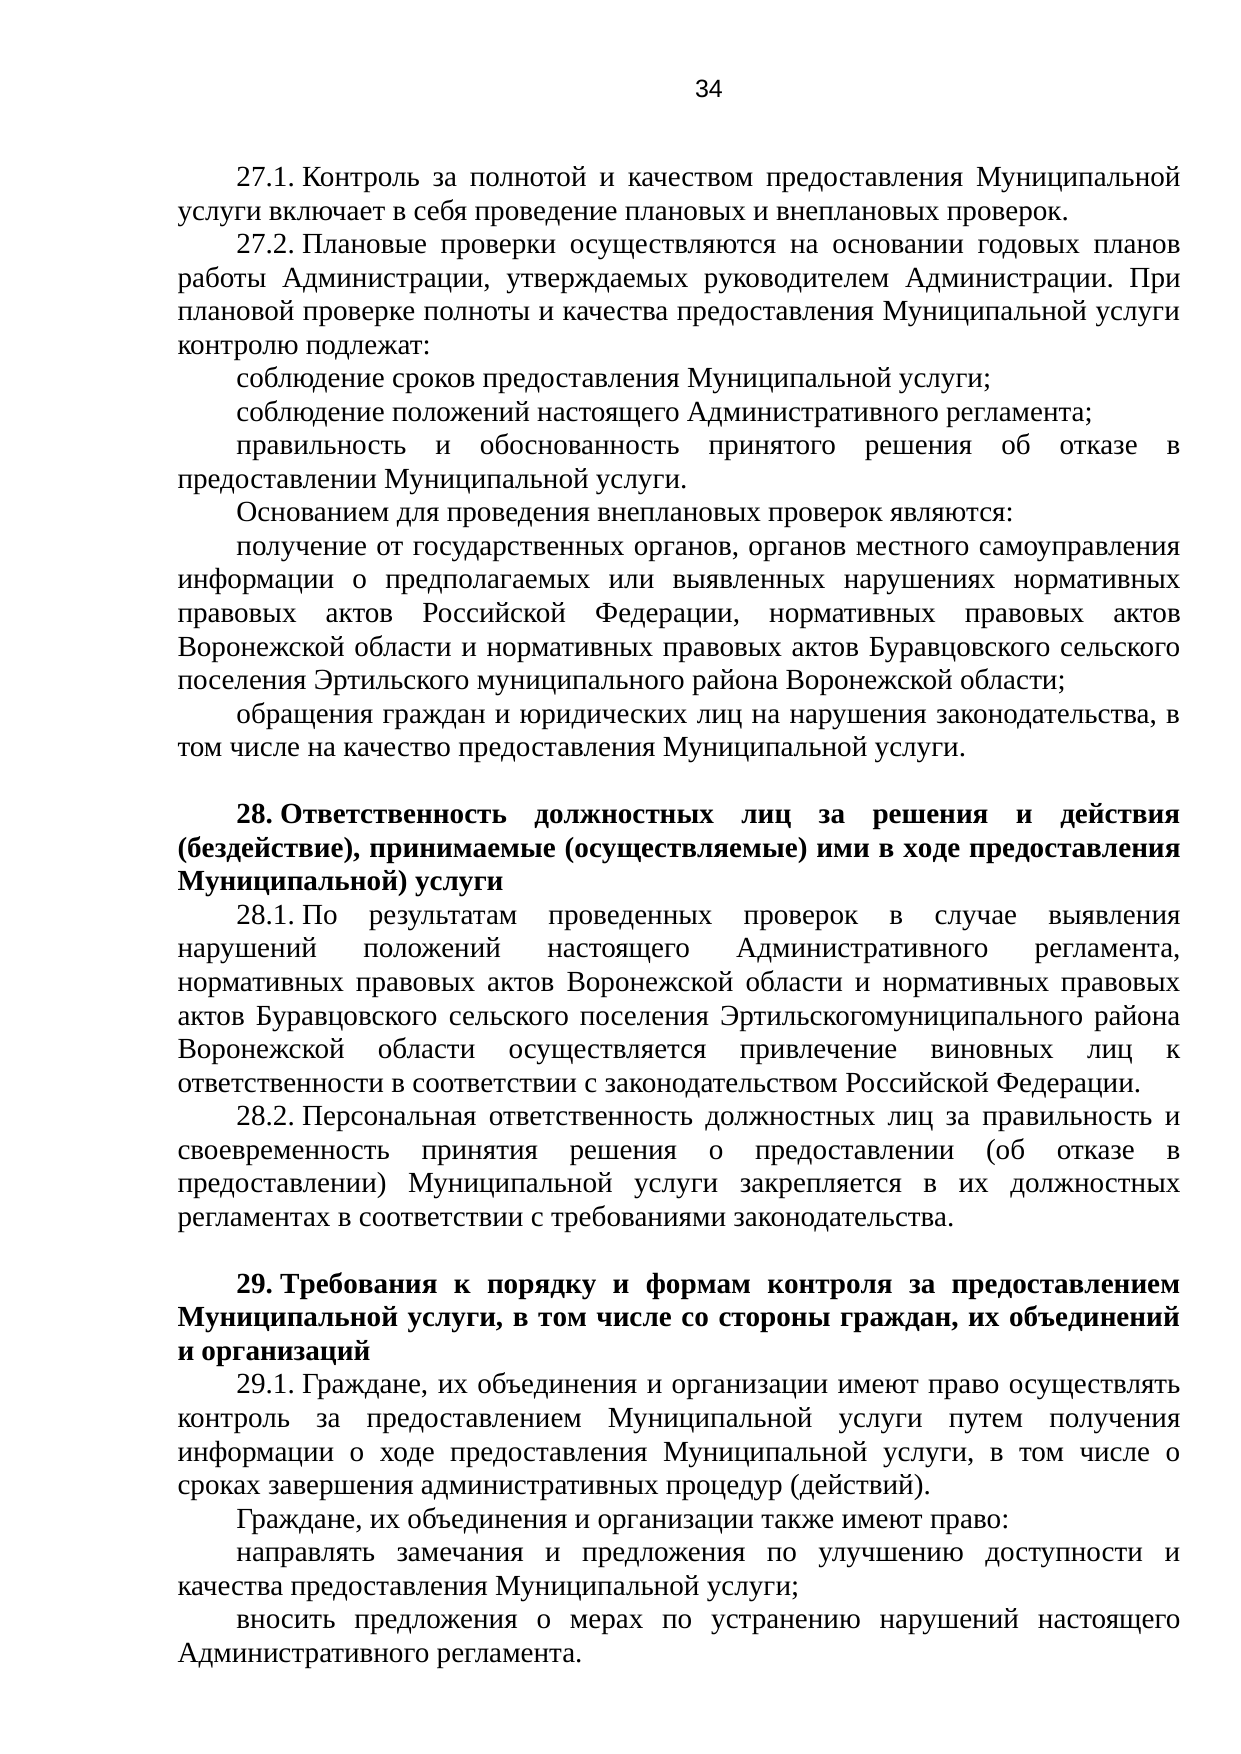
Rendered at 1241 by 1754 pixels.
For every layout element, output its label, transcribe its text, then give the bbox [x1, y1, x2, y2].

text обращения граждан и юридических лиц на нарушения законодательства, в том числе на качество предоставления Муниципальной услуги. [177, 696, 1181, 763]
text 29.1. Граждане, их объединения и организации имеют право осуществлять контроль за предоставлением Муниципальной услуги путем получения информации о ходе предоставления Муниципальной услуги, в том числе о сроках завершения административных процедур (действий). [177, 1367, 1181, 1501]
text соблюдение сроков предоставления Муниципальной услуги; [177, 360, 1181, 394]
text Граждане, их объединения и организации также имеют право: [177, 1501, 1181, 1534]
text 27.2. Плановые проверки осуществляются на основании годовых планов работы Администрации, утверждаемых руководителем Администрации. При плановой проверке полноты и качества предоставления Муниципальной услуги контролю подлежат: [177, 226, 1181, 360]
text 28.2. Персональная ответственность должностных лиц за правильность и своевременность принятия решения о предоставлении (об отказе в предоставлении) Муниципальной услуги закрепляется в их должностных регламентах в соответствии с требованиями законодательства. [177, 1098, 1181, 1232]
text правильность и обоснованность принятого решения об отказе в предоставлении Муниципальной услуги. [177, 427, 1181, 494]
text 27.1. Контроль за полнотой и качеством предоставления Муниципальной услуги включает в себя проведение плановых и внеплановых проверок. [177, 159, 1181, 226]
text 28.1. По результатам проведенных проверок в случае выявления нарушений положений настоящего Административного регламента, нормативных правовых актов Воронежской области и нормативных правовых актов Буравцовского сельского поселения Эртильскогомуниципального района Воронежской области осуществляется привлечение виновных лиц к ответственности в соответствии с законодательством Российской Федерации. [177, 897, 1181, 1098]
subtitle 29. Требования к порядку и формам контроля за предоставлением Муниципальной услуги, в том числе со стороны граждан, их объединений и организаций [177, 1266, 1181, 1367]
text получение от государственных органов, органов местного самоуправления информации о предполагаемых или выявленных нарушениях нормативных правовых актов Российской Федерации, нормативных правовых актов Воронежской области и нормативных правовых актов Буравцовского сельского поселения Эртильского муниципального района Воронежской области; [177, 528, 1181, 696]
text вносить предложения о мерах по устранению нарушений настоящего Административного регламента. [177, 1601, 1181, 1668]
subtitle 28. Ответственность должностных лиц за решения и действия (бездействие), принимаемые (осуществляемые) ими в ходе предоставления Муниципальной) услуги [177, 796, 1181, 897]
text Основанием для проведения внеплановых проверок являются: [177, 494, 1181, 528]
text соблюдение положений настоящего Административного регламента; [177, 394, 1181, 427]
text направлять замечания и предложения по улучшению доступности и качества предоставления Муниципальной услуги; [177, 1534, 1181, 1601]
